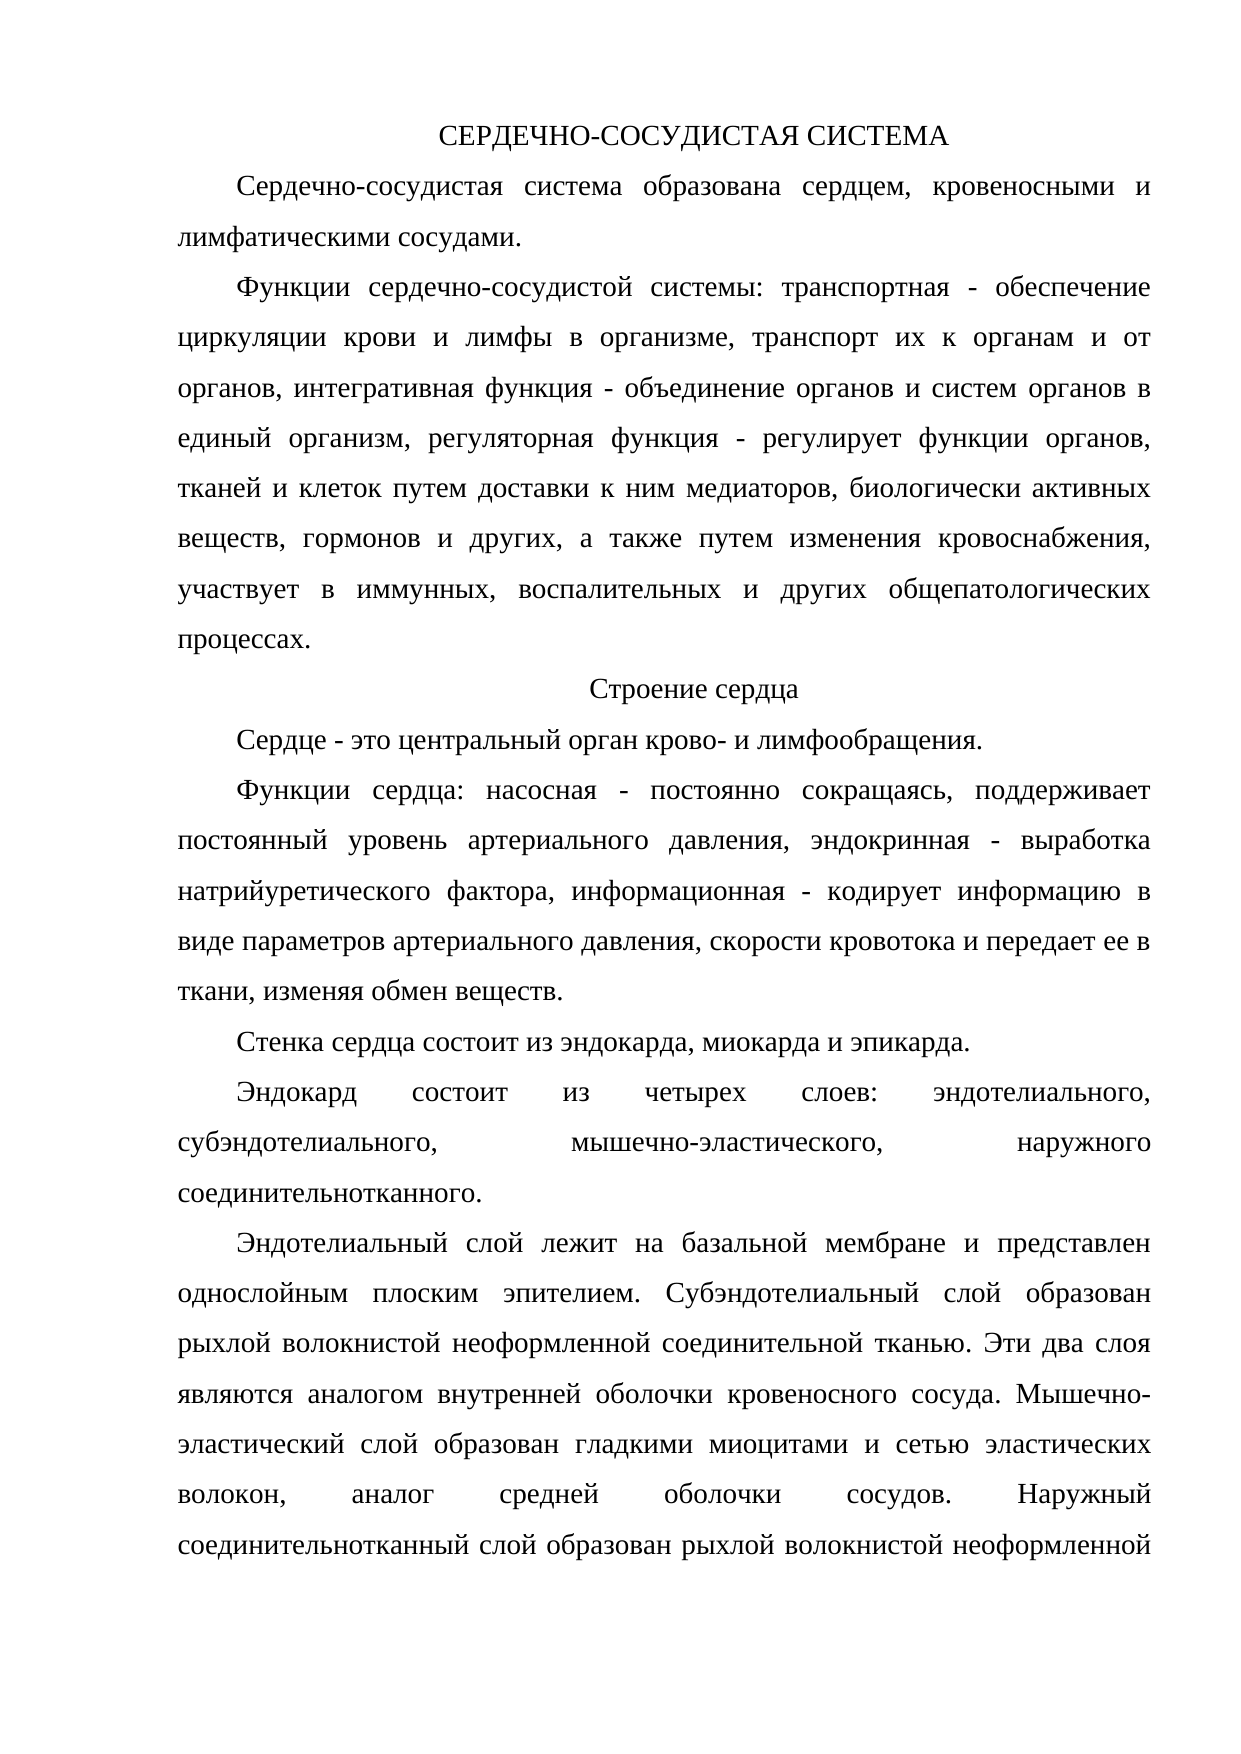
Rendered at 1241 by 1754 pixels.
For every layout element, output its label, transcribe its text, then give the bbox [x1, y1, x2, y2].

text Сердце - это центральный орган крово- и лимфообращения. [177, 722, 1152, 755]
text Стенка сердца состоит из эндокарда, миокарда и эпикарда. [177, 1024, 1152, 1057]
text СЕРДЕЧНО-СОСУДИСТАЯ СИСТЕМА [177, 118, 1152, 152]
text Функции сердца: насосная - постоянно сокращаясь, поддерживает постоянный уровень артериального давления, эндокринная - выработка натрийуретического фактора, информационная - кодирует информацию в виде параметров артериального давления, скорости кровотока и передает ее в ткани, изменяя обмен веществ. [177, 772, 1152, 1007]
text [177, 1225, 1152, 1560]
text Строение сердца [177, 672, 1152, 705]
text Сердечно-сосудистая система образована сердцем, кровеносными и лимфатическими сосудами. [177, 168, 1152, 252]
text Эндокард состоит из четырех слоев: эндотелиального, субэндотелиального, мышечно-эластического, наружного соединительнотканного. [177, 1074, 1152, 1208]
text Функции сердечно-сосудистой системы: транспортная - обеспечение циркуляции крови и лимфы в организме, транспорт их к органам и от органов, интегративная функция - объединение органов и систем органов в единый организм, регуляторная функция - регулирует функции органов, тканей и клеток путем доставки к ним медиаторов, биологически активных веществ, гормонов и других, а также путем изменения кровоснабжения, участвует в иммунных, воспалительных и других общепатологических процессах. [177, 269, 1152, 655]
